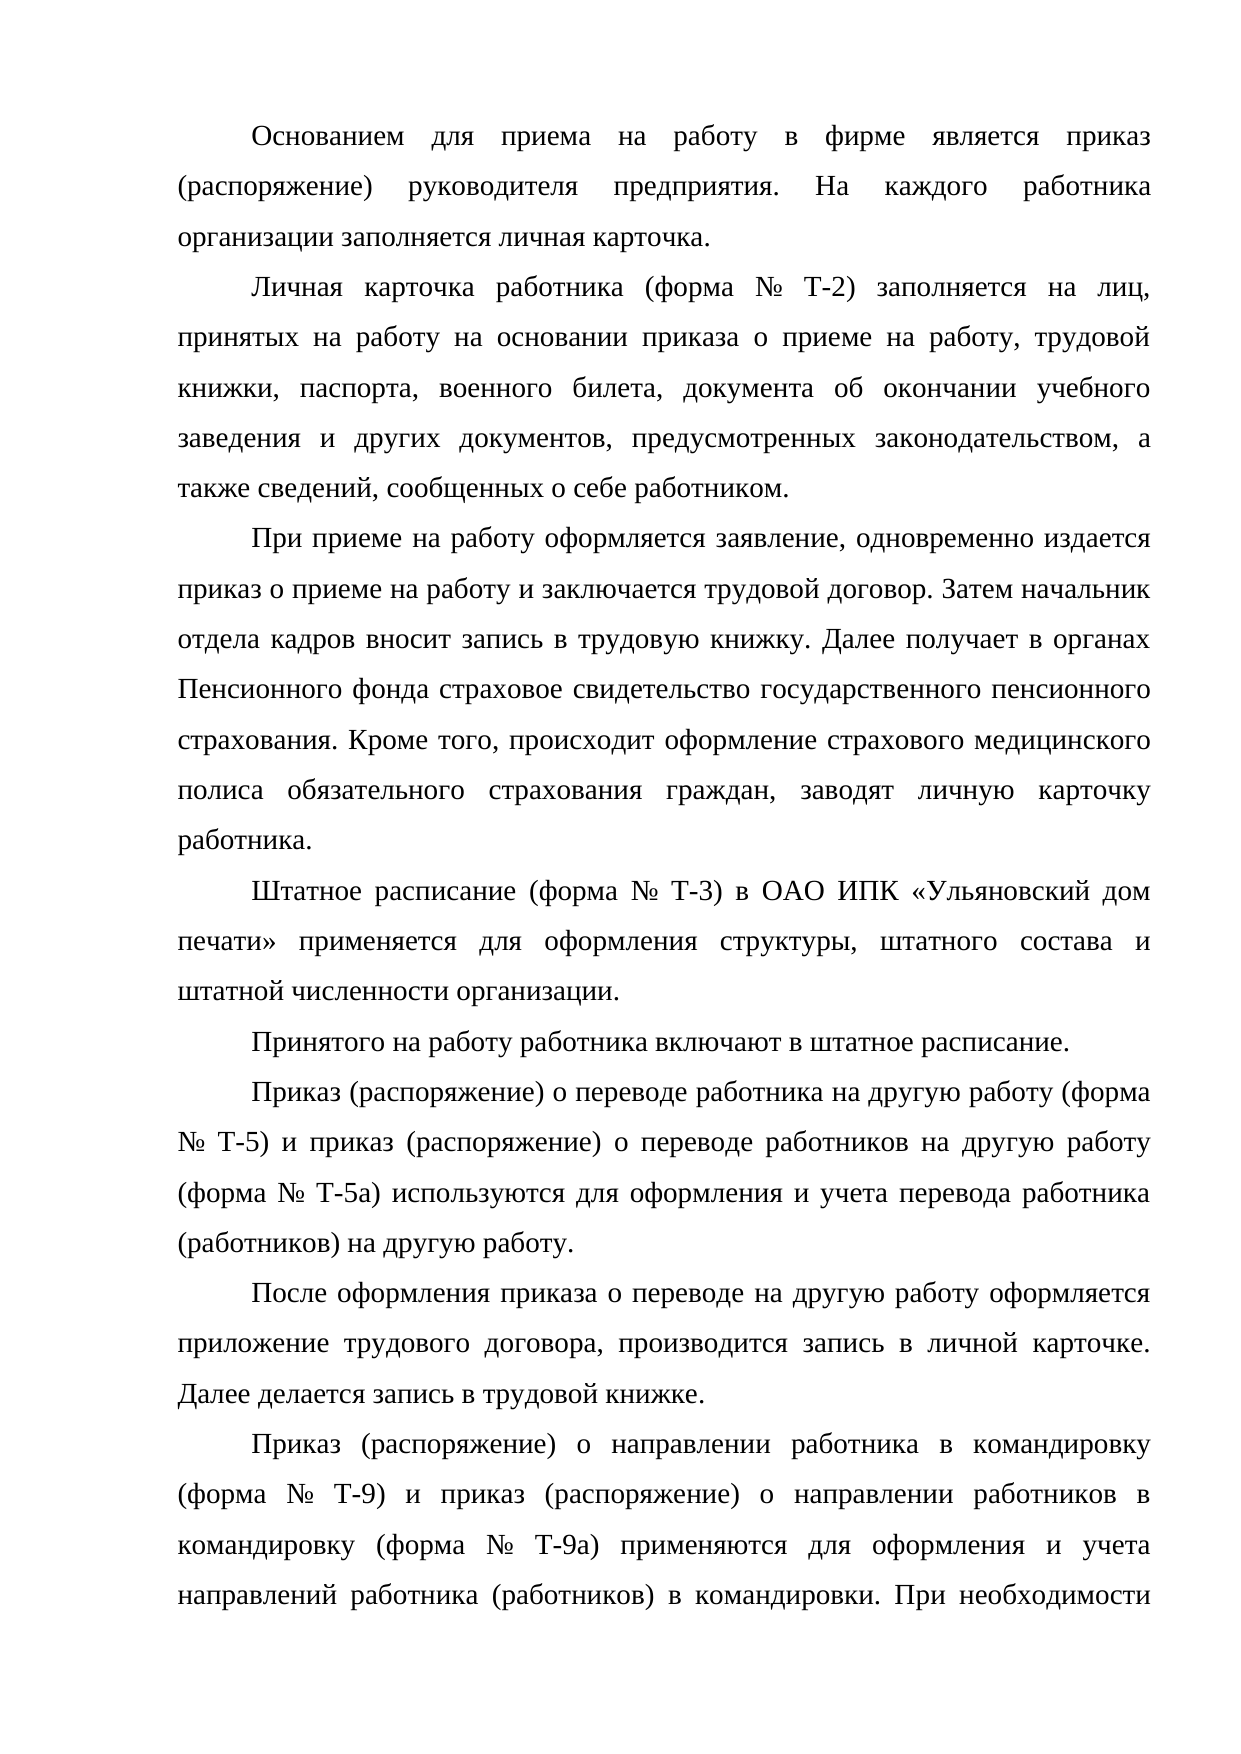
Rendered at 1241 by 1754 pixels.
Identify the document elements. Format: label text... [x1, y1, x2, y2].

text Приказ (распоряжение) о переводе работника на другую работу (форма № Т-5) и приказ (распоряжение) о переводе работников на другую работу (форма № Т-5а) используются для оформления и учета перевода работника (работников) на другую работу. [177, 1074, 1152, 1258]
text Основанием для приема на работу в фирме является приказ (распоряжение) руководителя предприятия. На каждого работника организации заполняется личная карточка. [177, 118, 1152, 252]
text Личная карточка работника (форма № Т-2) заполняется на лиц, принятых на работу на основании приказа о приеме на работу, трудовой книжки, паспорта, военного билета, документа об окончании учебного заведения и других документов, предусмотренных законодательством, а также сведений, сообщенных о себе работником. [177, 269, 1152, 504]
text При приеме на работу оформляется заявление, одновременно издается приказ о приеме на работу и заключается трудовой договор. Затем начальник отдела кадров вносит запись в трудовую книжку. Далее получает в органах Пенсионного фонда страховое свидетельство государственного пенсионного страхования. Кроме того, происходит оформление страхового медицинского полиса обязательного страхования граждан, заводят личную карточку работника. [177, 521, 1152, 856]
text После оформления приказа о переводе на другую работу оформляется приложение трудового договора, производится запись в личной карточке. Далее делается запись в трудовой книжке. [177, 1275, 1152, 1409]
text Штатное расписание (форма № Т-3) в ОАО ИПК «Ульяновский дом печати» применяется для оформления структуры, штатного состава и штатной численности организации. [177, 873, 1152, 1007]
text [177, 1426, 1152, 1611]
text Принятого на работу работника включают в штатное расписание. [177, 1024, 1152, 1057]
